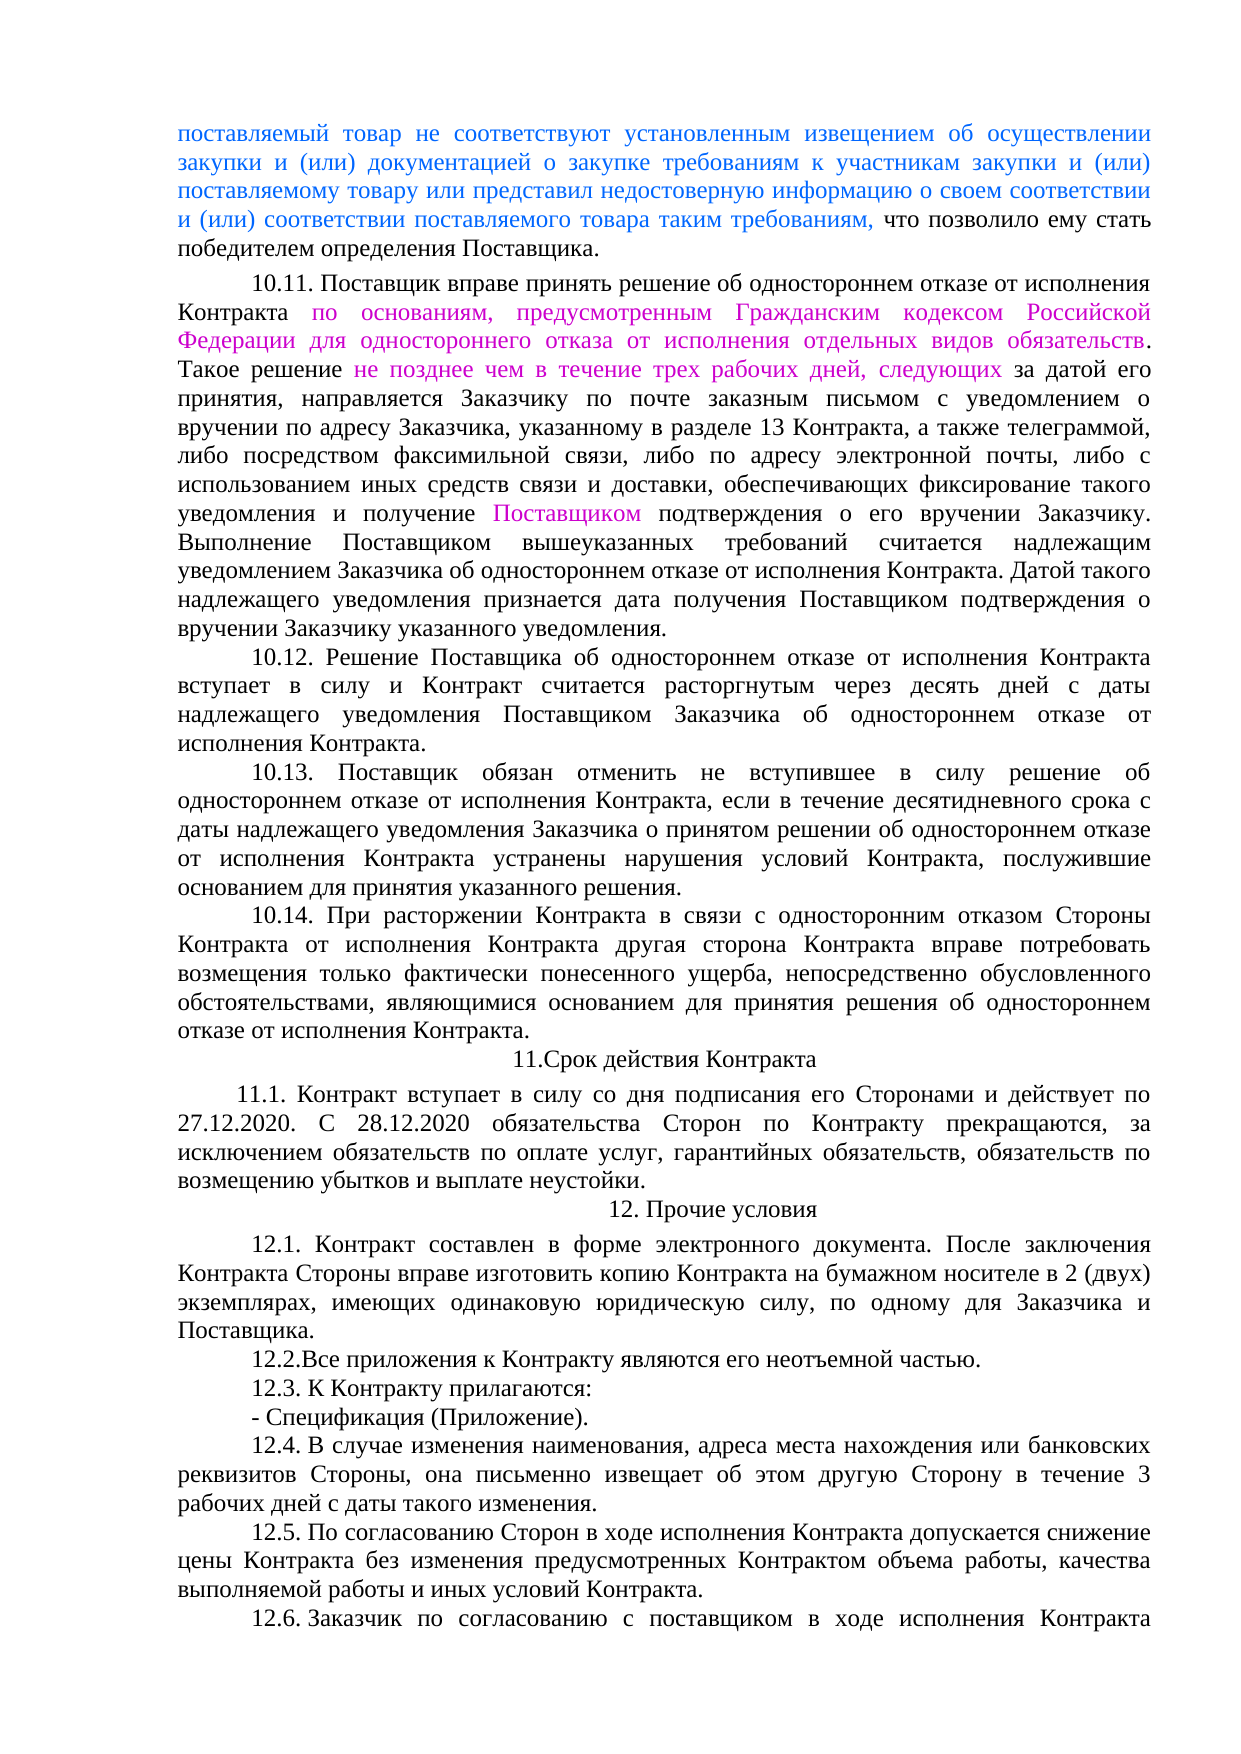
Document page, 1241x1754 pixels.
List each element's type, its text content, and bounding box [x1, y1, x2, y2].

text 10.13. Поставщик обязан отменить не вступившее в силу решение об одностороннем отказе от исполнения Контракта, если в течение десятидневного срока с даты надлежащего уведомления Заказчика о принятом решении об одностороннем отказе от исполнения Контракта устранены нарушения условий Контракта, послужившие основанием для принятия указанного решения. [177, 757, 1152, 901]
text 12.2.Все приложения к Контракту являются его неотъемной частью. [177, 1344, 1152, 1373]
text 10.12. Решение Поставщика об одностороннем отказе от исполнения Контракта вступает в силу и Контракт считается расторгнутым через десять дней с даты надлежащего уведомления Поставщиком Заказчика об одностороннем отказе от исполнения Контракта. [177, 642, 1152, 757]
text 12.1. Контракт составлен в форме электронного документа. После заключения Контракта Стороны вправе изготовить копию Контракта на бумажном носителе в 2 (двух) экземплярах, имеющих одинаковую юридическую силу, по одному для Заказчика и Поставщика. [177, 1229, 1152, 1344]
text 11.Срок действия Контракта [177, 1044, 1152, 1073]
text - Спецификация (Приложение). [177, 1402, 1152, 1431]
text 12.3. К Контракту прилагаются: [177, 1373, 1152, 1402]
text 11.1. Контракт вступает в силу со дня подписания его Сторонами и действует по 27.12.2020. С 28.12.2020 обязательства Сторон по Контракту прекращаются, за исключением обязательств по оплате услуг, гарантийных обязательств, обязательств по возмещению убытков и выплате неустойки. [177, 1079, 1152, 1194]
text 10.14. При расторжении Контракта в связи с односторонним отказом Стороны Контракта от исполнения Контракта другая сторона Контракта вправе потребовать возмещения только фактически понесенного ущерба, непосредственно обусловленного обстоятельствами, являющимися основанием для принятия решения об одностороннем отказе от исполнения Контракта. [177, 901, 1152, 1044]
text 12.5. По согласованию Сторон в ходе исполнения Контракта допускается снижение цены Контракта без изменения предусмотренных Контрактом объема работы, качества выполняемой работы и иных условий Контракта. [177, 1517, 1152, 1603]
text 12.4. В случае изменения наименования, адреса места нахождения или банковских реквизитов Стороны, она письменно извещает об этом другую Сторону в течение 3 рабочих дней с даты такого изменения. [177, 1431, 1152, 1517]
text 10.11. Поставщик вправе принять решение об одностороннем отказе от исполнения Контракта по основаниям, предусмотренным Гражданским кодексом Российской Федерации для одностороннего отказа от исполнения отдельных видов обязательств. Такое решение не позднее чем в течение трех рабочих дней, следующих за датой его принятия, направляется Заказчику по почте заказным письмом с уведомлением о вручении по адресу Заказчика, указанному в разделе 13 Контракта, а также телеграммой, либо посредством факсимильной связи, либо по адресу электронной почты, либо с использованием иных средств связи и доставки, обеспечивающих фиксирование такого уведомления и получение Поставщиком подтверждения о его вручении Заказчику. Выполнение Поставщиком вышеуказанных требований считается надлежащим уведомлением Заказчика об одностороннем отказе от исполнения Контракта. Датой такого надлежащего уведомления признается дата получения Поставщиком подтверждения о вручении Заказчику указанного уведомления. [177, 268, 1152, 642]
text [177, 1603, 1152, 1632]
list Прочие условия [274, 1194, 1152, 1223]
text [177, 118, 1152, 262]
